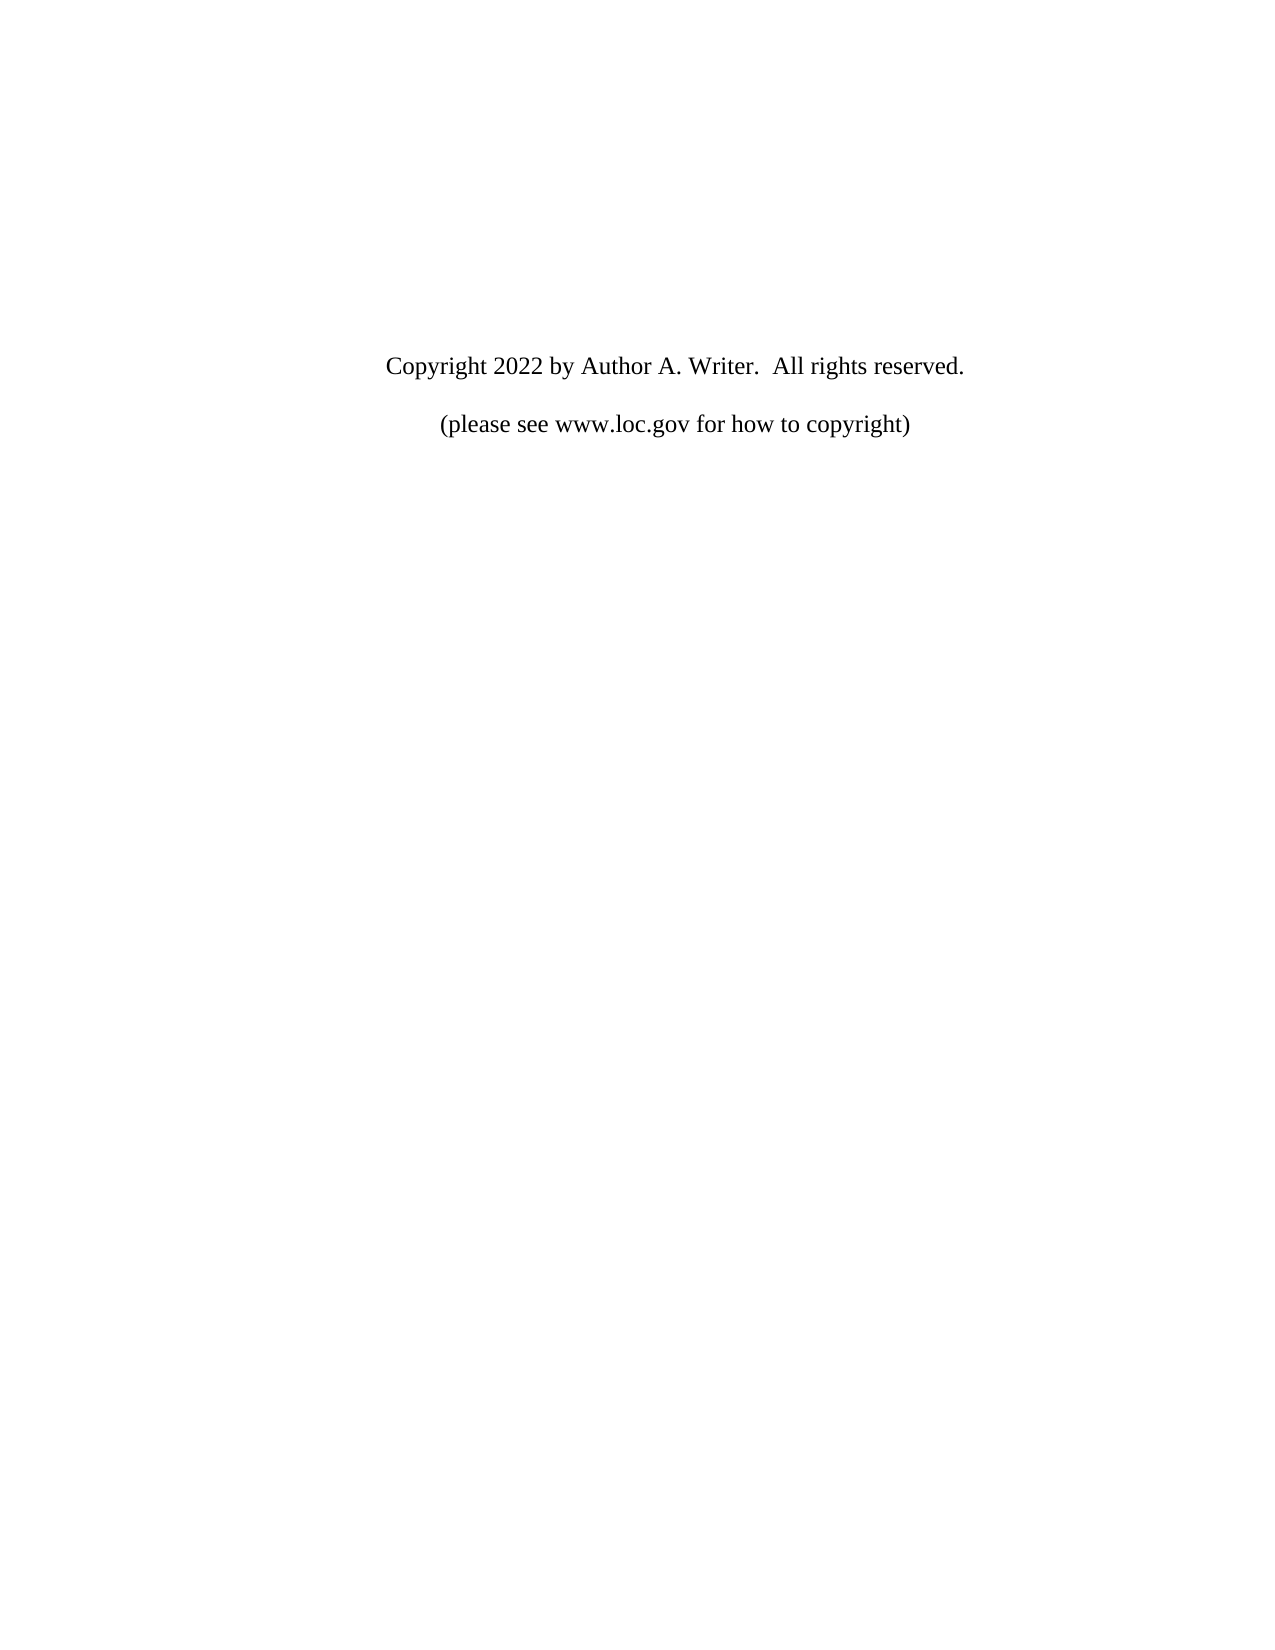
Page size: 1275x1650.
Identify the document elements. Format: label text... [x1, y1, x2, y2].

text (please see www.loc.gov for how to copyright) [225, 409, 1125, 437]
text Copyright 2022 by Author A. Writer. All rights reserved. [225, 351, 1125, 380]
